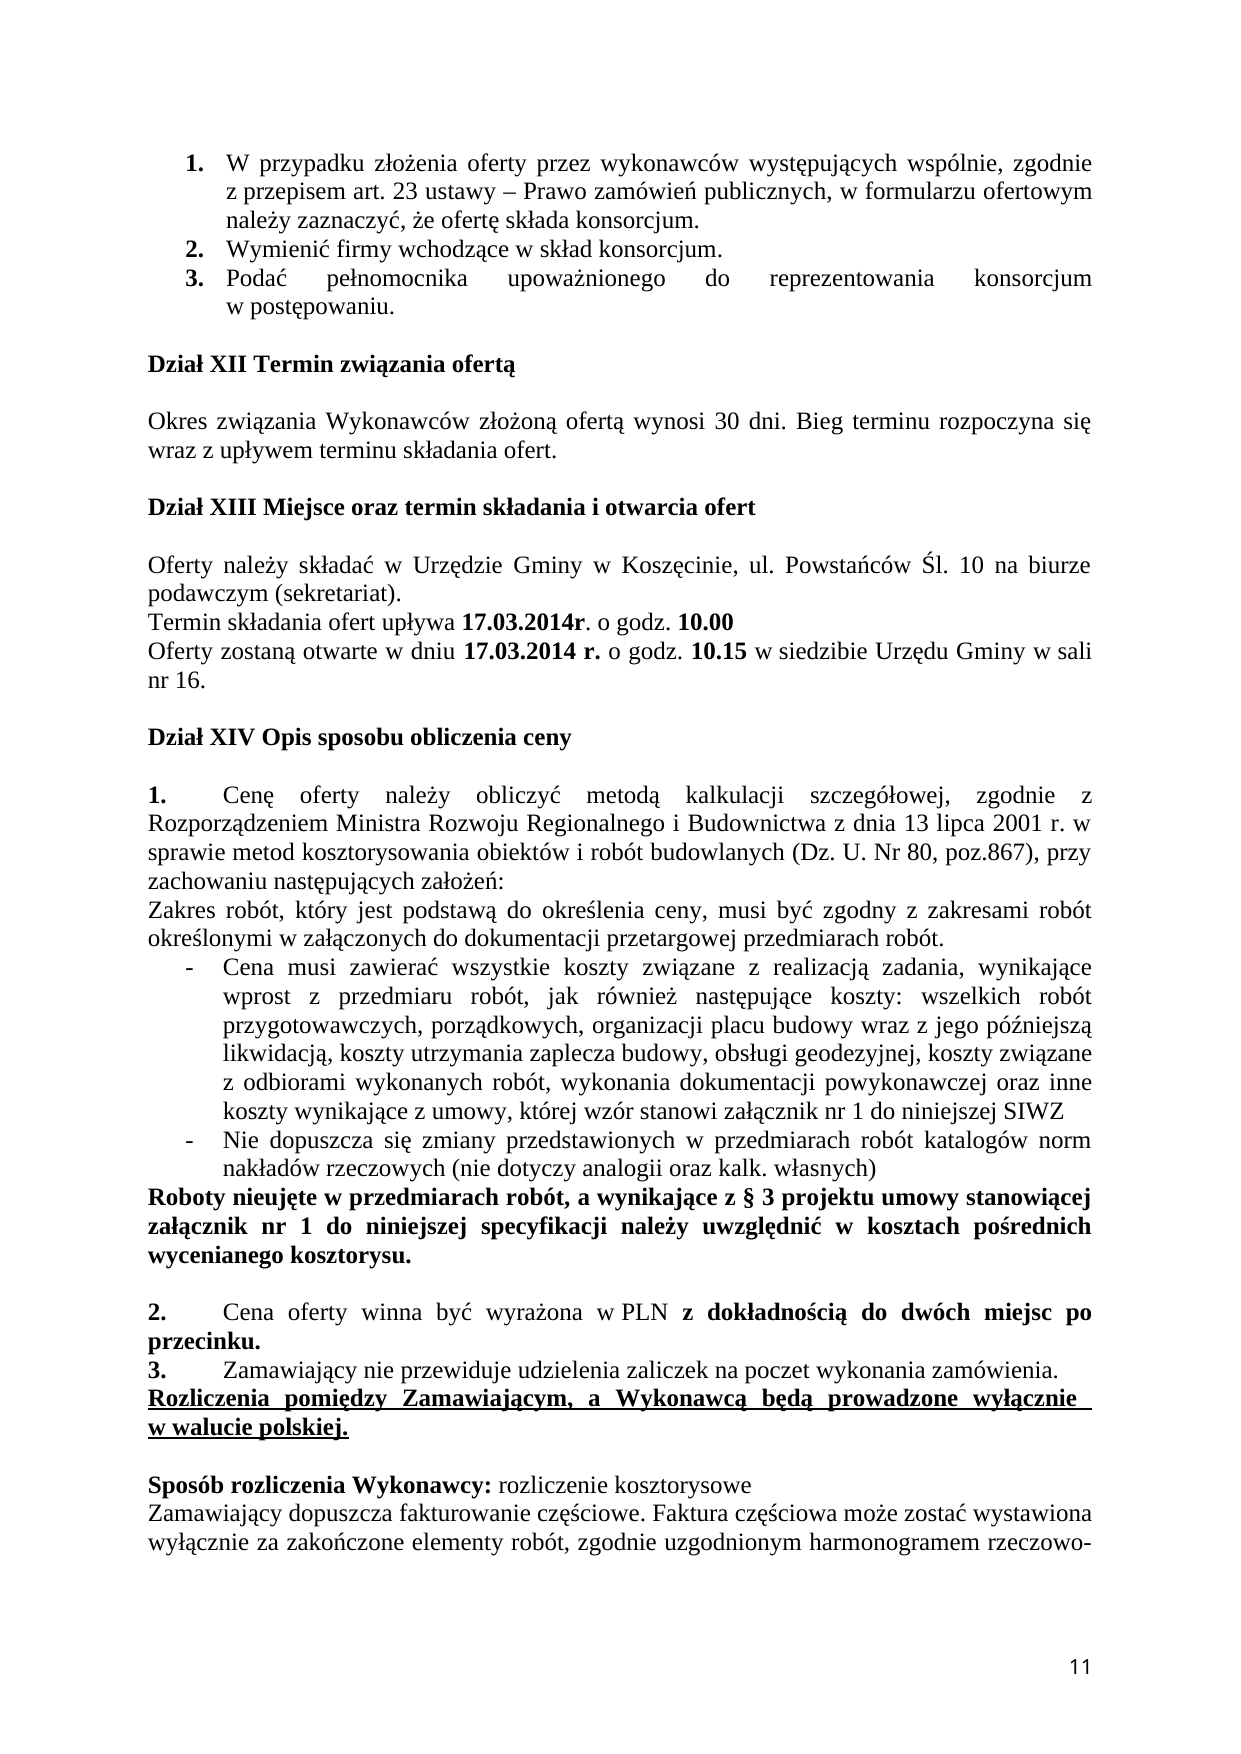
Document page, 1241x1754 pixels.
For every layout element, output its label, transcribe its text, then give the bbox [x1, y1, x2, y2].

list Podać pełnomocnika upoważnionego do reprezentowania konsorcjum w postępowaniu. [185, 263, 1093, 320]
text Dział XIV Opis sposobu obliczenia ceny [148, 722, 1093, 751]
list Cena oferty winna być wyrażona w PLN z dokładnością do dwóch miejsc po przecinku. [148, 1297, 1093, 1355]
subtitle Dział XII Termin związania ofertą [148, 349, 1093, 378]
text Termin składania ofert upływa 17.03.2014r. o godz. 10.00 [148, 607, 1093, 636]
text Dział XIII Miejsce oraz termin składania i otwarcia ofert [148, 492, 1093, 521]
text Sposób rozliczenia Wykonawcy: rozliczenie kosztorysowe [148, 1470, 1093, 1498]
list Cena musi zawierać wszystkie koszty związane z realizacją zadania, wynikające wprost z przedmiaru robót, jak również następujące koszty: wszelkich robót przygotowawczych, porządkowych, organizacji placu budowy wraz z jego późniejszą likwidacją, koszty utrzymania zaplecza budowy, obsługi geodezyjnej, koszty związane z odbiorami wykonanych robót, wykonania dokumentacji powykonawczej oraz inne koszty wynikające z umowy, której wzór stanowi załącznik nr 1 do niniejszej SIWZ [185, 952, 1093, 1125]
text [148, 1498, 1093, 1556]
text Rozliczenia pomiędzy Zamawiającym, a Wykonawcą będą prowadzone wyłącznie w walucie polskiej. [148, 1383, 1093, 1441]
text Okres związania Wykonawców złożoną ofertą wynosi 30 dni. Bieg terminu rozpoczyna się wraz z upływem terminu składania ofert. [148, 406, 1093, 463]
list W przypadku złożenia oferty przez wykonawców występujących wspólnie, zgodnie z przepisem art. 23 ustawy – Prawo zamówień publicznych, w formularzu ofertowym należy zaznaczyć, że ofertę składa konsorcjum. [185, 148, 1093, 234]
text Roboty nieujęte w przedmiarach robót, a wynikające z § 3 projektu umowy stanowiącej załącznik nr 1 do niniejszej specyfikacji należy uwzględnić w kosztach pośrednich wycenianego kosztorysu. [148, 1182, 1093, 1268]
list Wymienić firmy wchodzące w skład konsorcjum. [185, 234, 1093, 263]
list Cenę oferty należy obliczyć metodą kalkulacji szczegółowej, zgodnie z Rozporządzeniem Ministra Rozwoju Regionalnego i Budownictwa z dnia 13 lipca 2001 r. w sprawie metod kosztorysowania obiektów i robót budowlanych (Dz. U. Nr 80, poz.867), przy zachowaniu następujących założeń: [148, 780, 1093, 895]
list Zamawiający nie przewiduje udzielenia zaliczek na poczet wykonania zamówienia. [148, 1355, 1093, 1383]
list Nie dopuszcza się zmiany przedstawionych w przedmiarach robót katalogów norm nakładów rzeczowych (nie dotyczy analogii oraz kalk. własnych) [185, 1125, 1093, 1182]
text Oferty zostaną otwarte w dniu 17.03.2014 r. o godz. 10.15 w siedzibie Urzędu Gminy w sali nr 16. [148, 636, 1093, 693]
text Zakres robót, który jest podstawą do określenia ceny, musi być zgodny z zakresami robót określonymi w załączonych do dokumentacji przetargowej przedmiarach robót. [148, 895, 1093, 952]
text Oferty należy składać w Urzędzie Gminy w Koszęcinie, ul. Powstańców Śl. 10 na biurze podawczym (sekretariat). [148, 550, 1093, 607]
